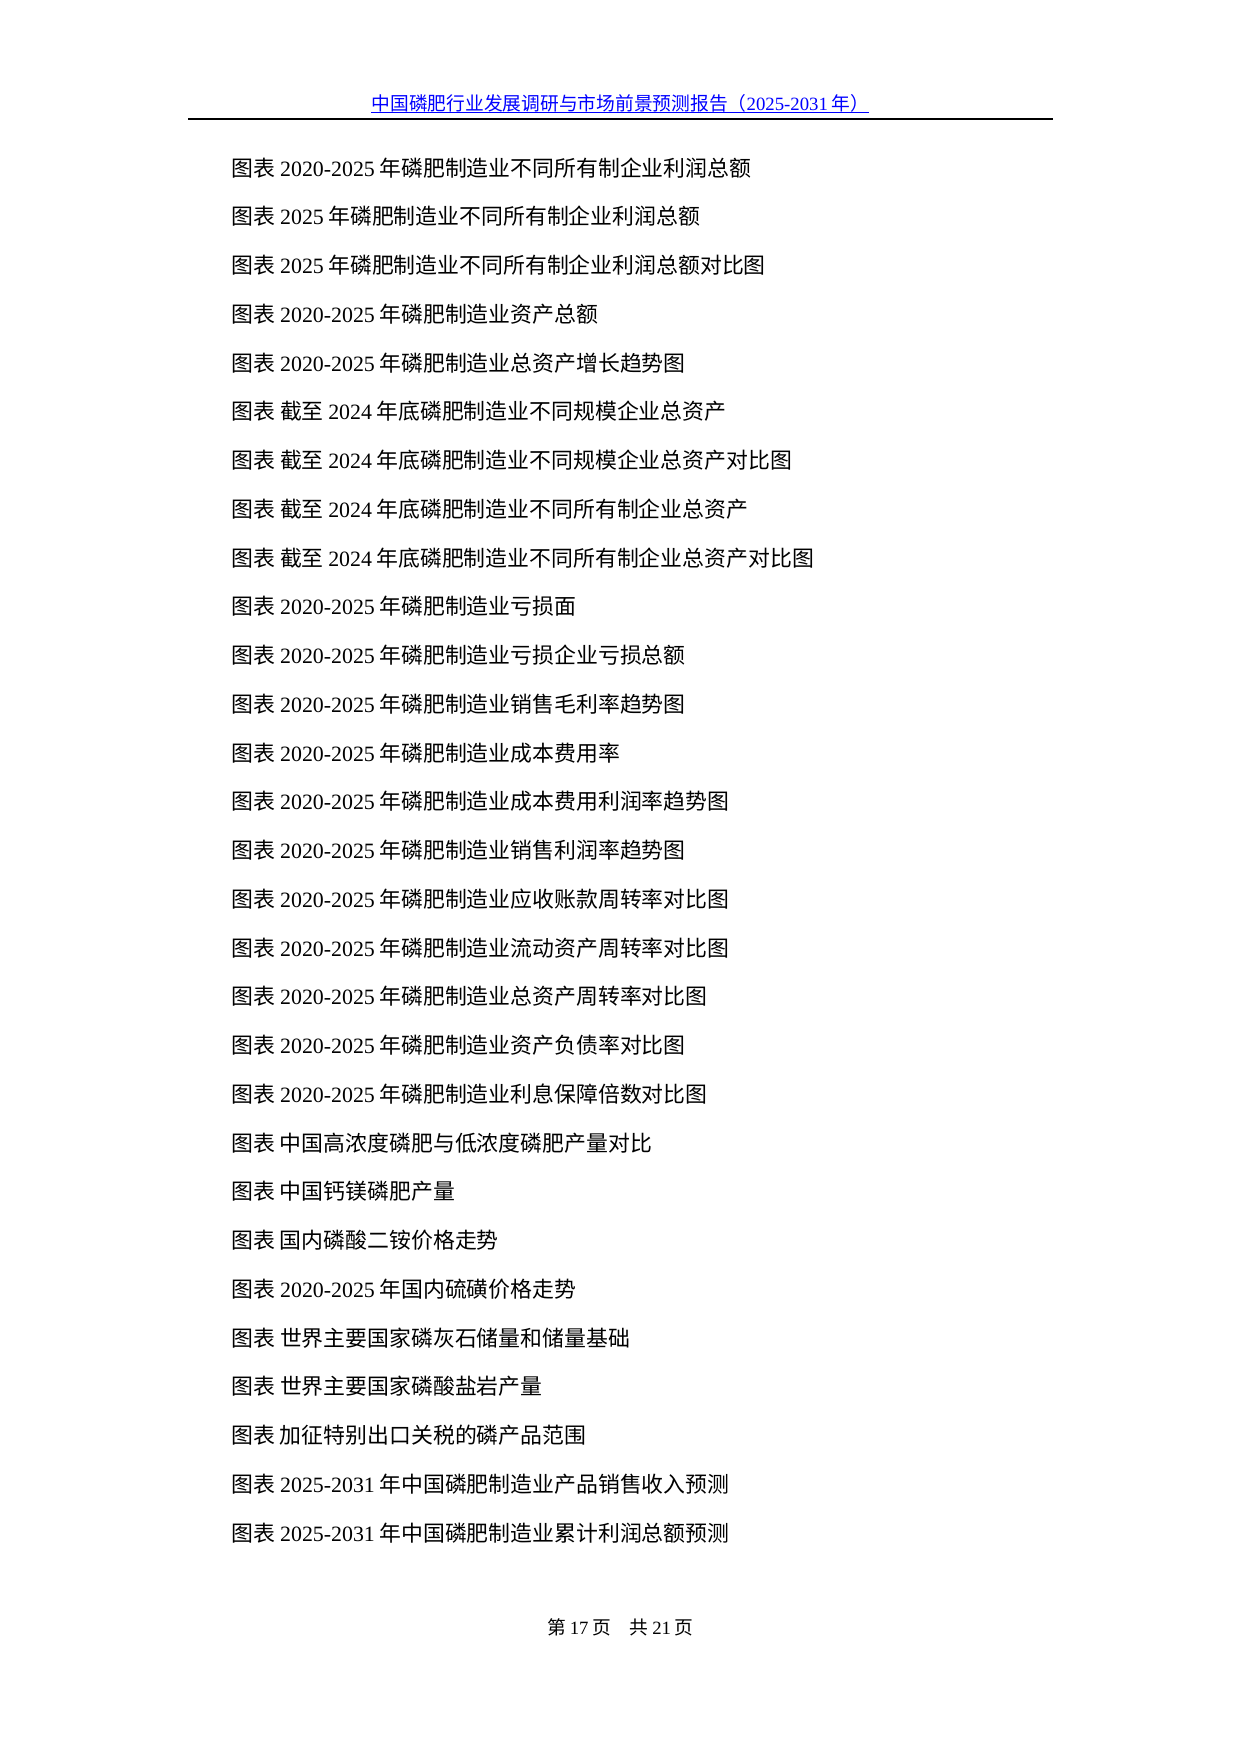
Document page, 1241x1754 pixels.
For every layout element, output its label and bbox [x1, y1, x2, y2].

text [187, 150, 1053, 1548]
